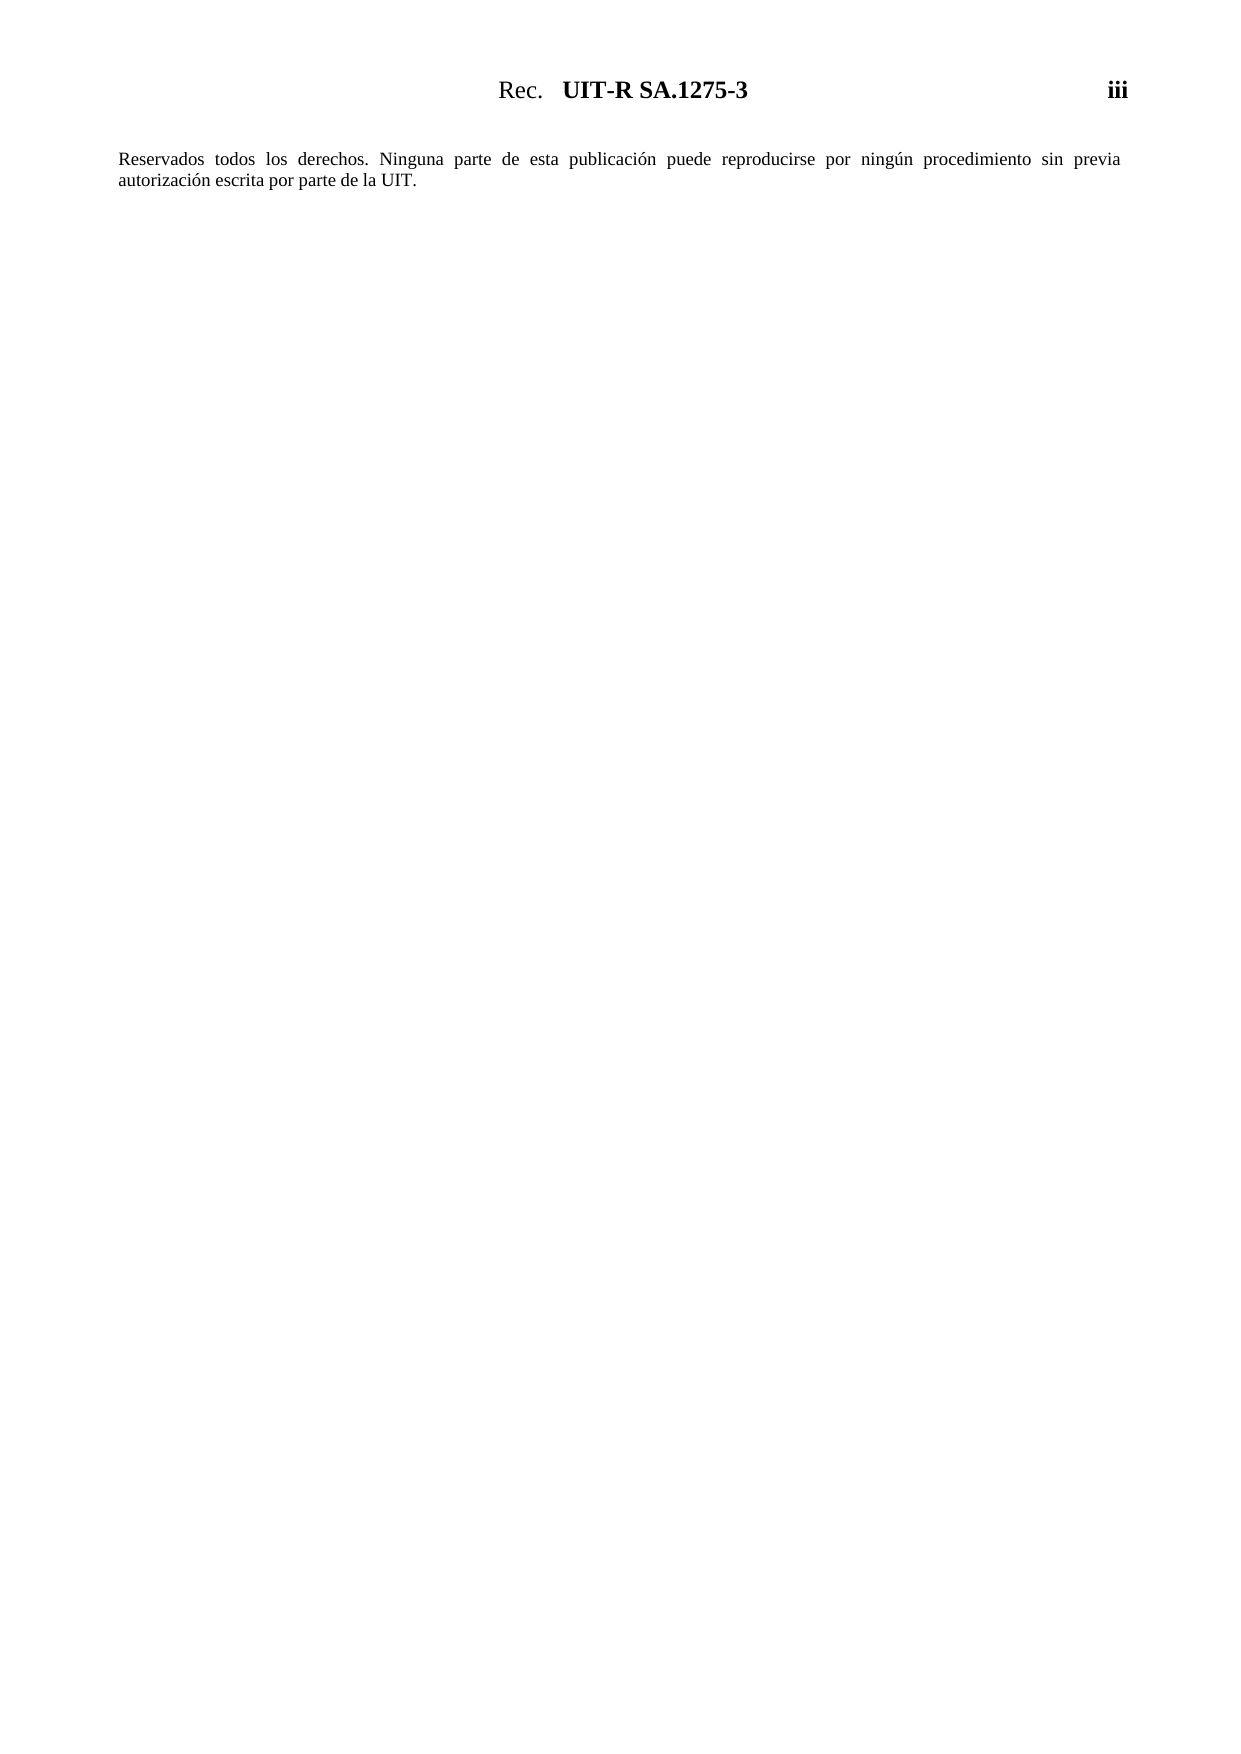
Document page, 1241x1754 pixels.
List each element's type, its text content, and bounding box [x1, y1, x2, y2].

text Reservados todos los derechos. Ninguna parte de esta publicación puede reproducirse por ningún procedimiento sin previa autorización escrita por parte de la UIT. [118, 148, 1122, 191]
